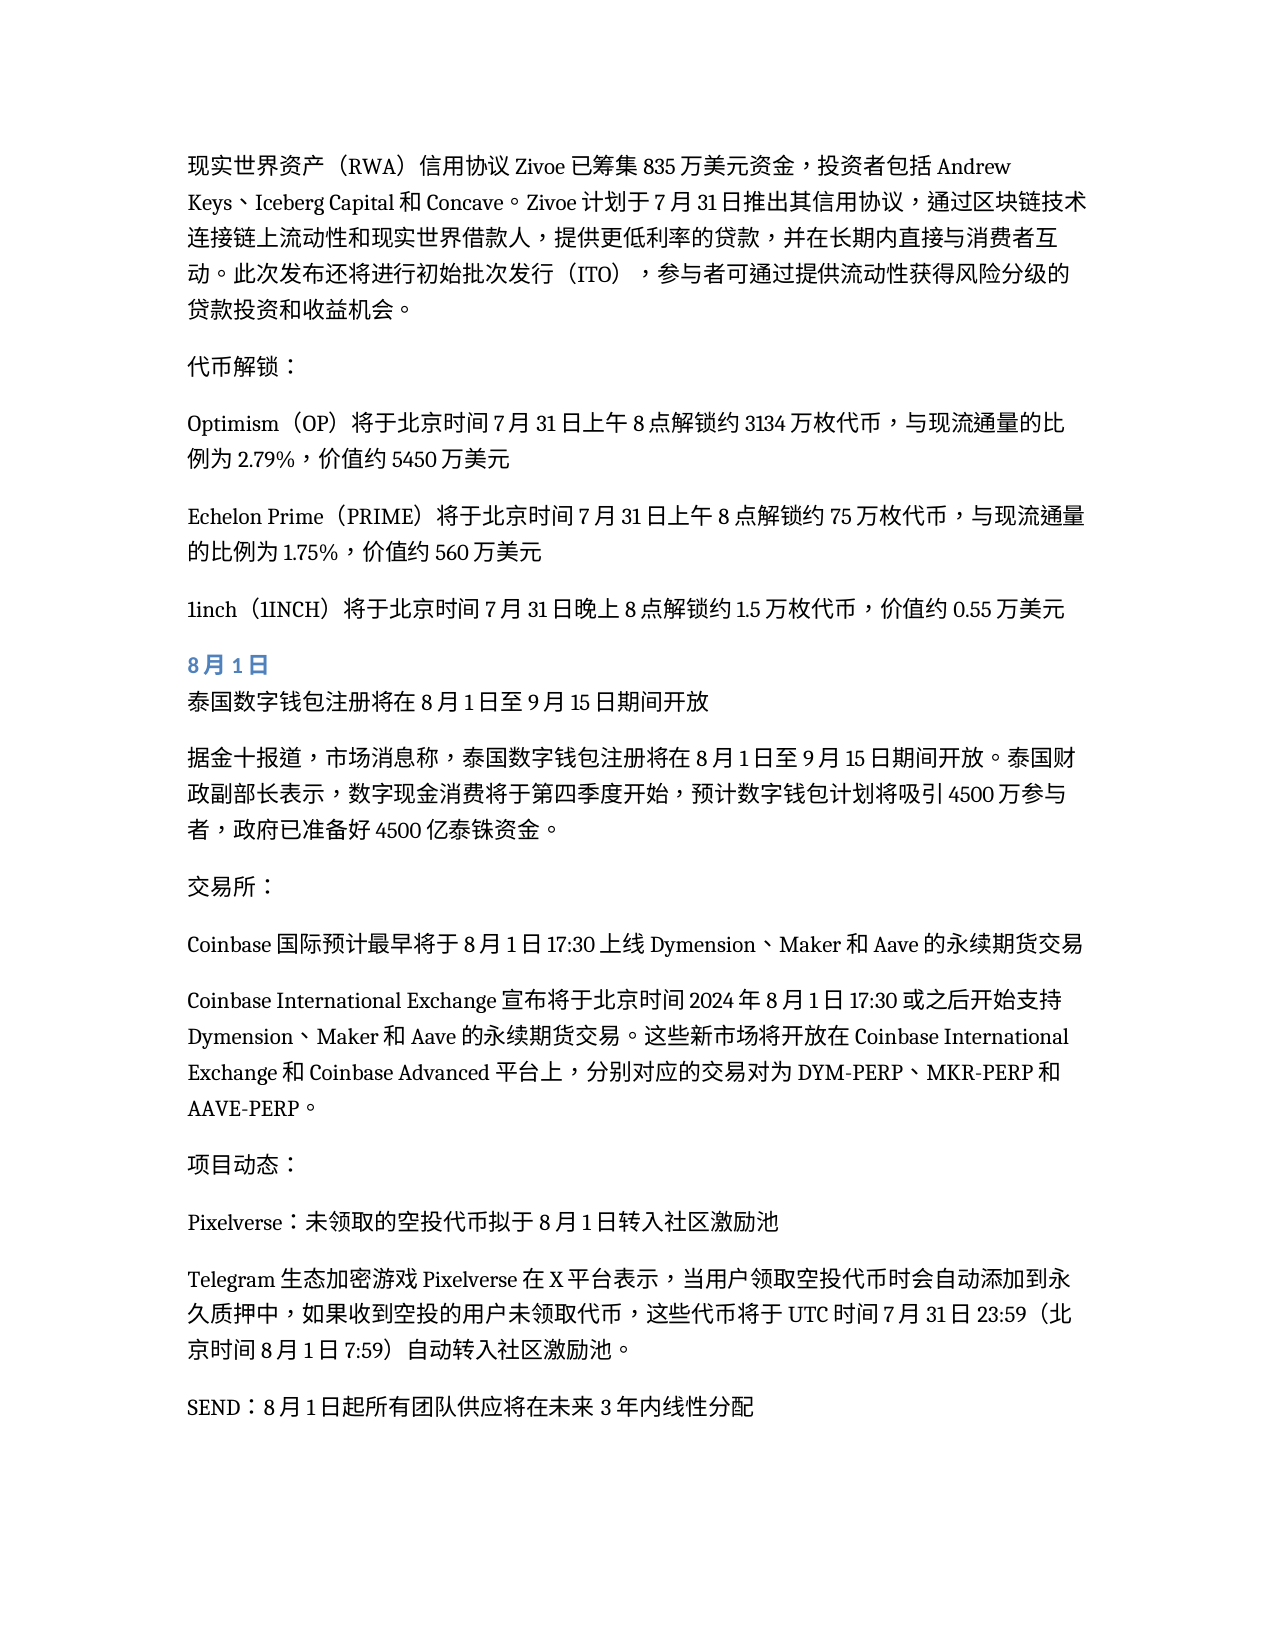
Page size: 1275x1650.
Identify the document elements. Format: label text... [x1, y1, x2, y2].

text 现实世界资产（RWA）信用协议Zivoe已筹集835万美元资金，投资者包括Andrew Keys、Iceberg Capital和Concave。Zivoe计划于7月31日推出其信用协议，通过区块链技术连接链上流动性和现实世界借款人，提供更低利率的贷款，并在长期内直接与消费者互动。此次发布还将进行初始批次发行（ITO），参与者可通过提供流动性获得风险分级的贷款投资和收益机会。 [187, 150, 1087, 325]
text SEND：8月1日起所有团队供应将在未来 3 年内线性分配 [187, 1391, 1087, 1422]
text 据金十报道，市场消息称，泰国数字钱包注册将在8月1日至9月15日期间开放。泰国财政副部长表示，数字现金消费将于第四季度开始，预计数字钱包计划将吸引4500万参与者，政府已准备好4500亿泰铢资金。 [187, 742, 1087, 845]
text 交易所： [187, 871, 1087, 902]
text Telegram生态加密游戏Pixelverse在X平台表示，当用户领取空投代币时会自动添加到永久质押中，如果收到空投的用户未领取代币，这些代币将于UTC时间7月31日23:59（北京时间8月1日7:59）自动转入社区激励池。 [187, 1262, 1087, 1366]
text 代币解锁： [187, 351, 1087, 382]
text Pixelverse：未领取的空投代币拟于8月1日转入社区激励池 [187, 1206, 1087, 1237]
text Echelon Prime（PRIME）将于北京时间7月31日上午8点解锁约75万枚代币，与现流通量的比例为1.75%，价值约560万美元 [187, 500, 1087, 567]
text 1inch（1INCH）将于北京时间7月31日晚上8点解锁约1.5万枚代币，价值约0.55万美元 [187, 593, 1087, 624]
text 项目动态： [187, 1149, 1087, 1180]
text Coinbase国际预计最早将于8月1日17:30上线Dymension、Maker和Aave的永续期货交易 [187, 928, 1087, 959]
text 泰国数字钱包注册将在8月1日至9月15日期间开放 [187, 685, 1087, 717]
text Optimism（OP）将于北京时间7月31日上午8点解锁约3134万枚代币，与现流通量的比例为2.79%，价值约5450万美元 [187, 407, 1087, 474]
subtitle 8月1日 [187, 649, 1087, 681]
text Coinbase International Exchange宣布将于北京时间2024年8月1日17:30或之后开始支持Dymension、Maker和Aave的永续期货交易。这些新市场将开放在Coinbase International Exchange和Coinbase Advanced平台上，分别对应的交易对为DYM-PERP、MKR-PERP和AAVE-PERP。 [187, 984, 1087, 1123]
